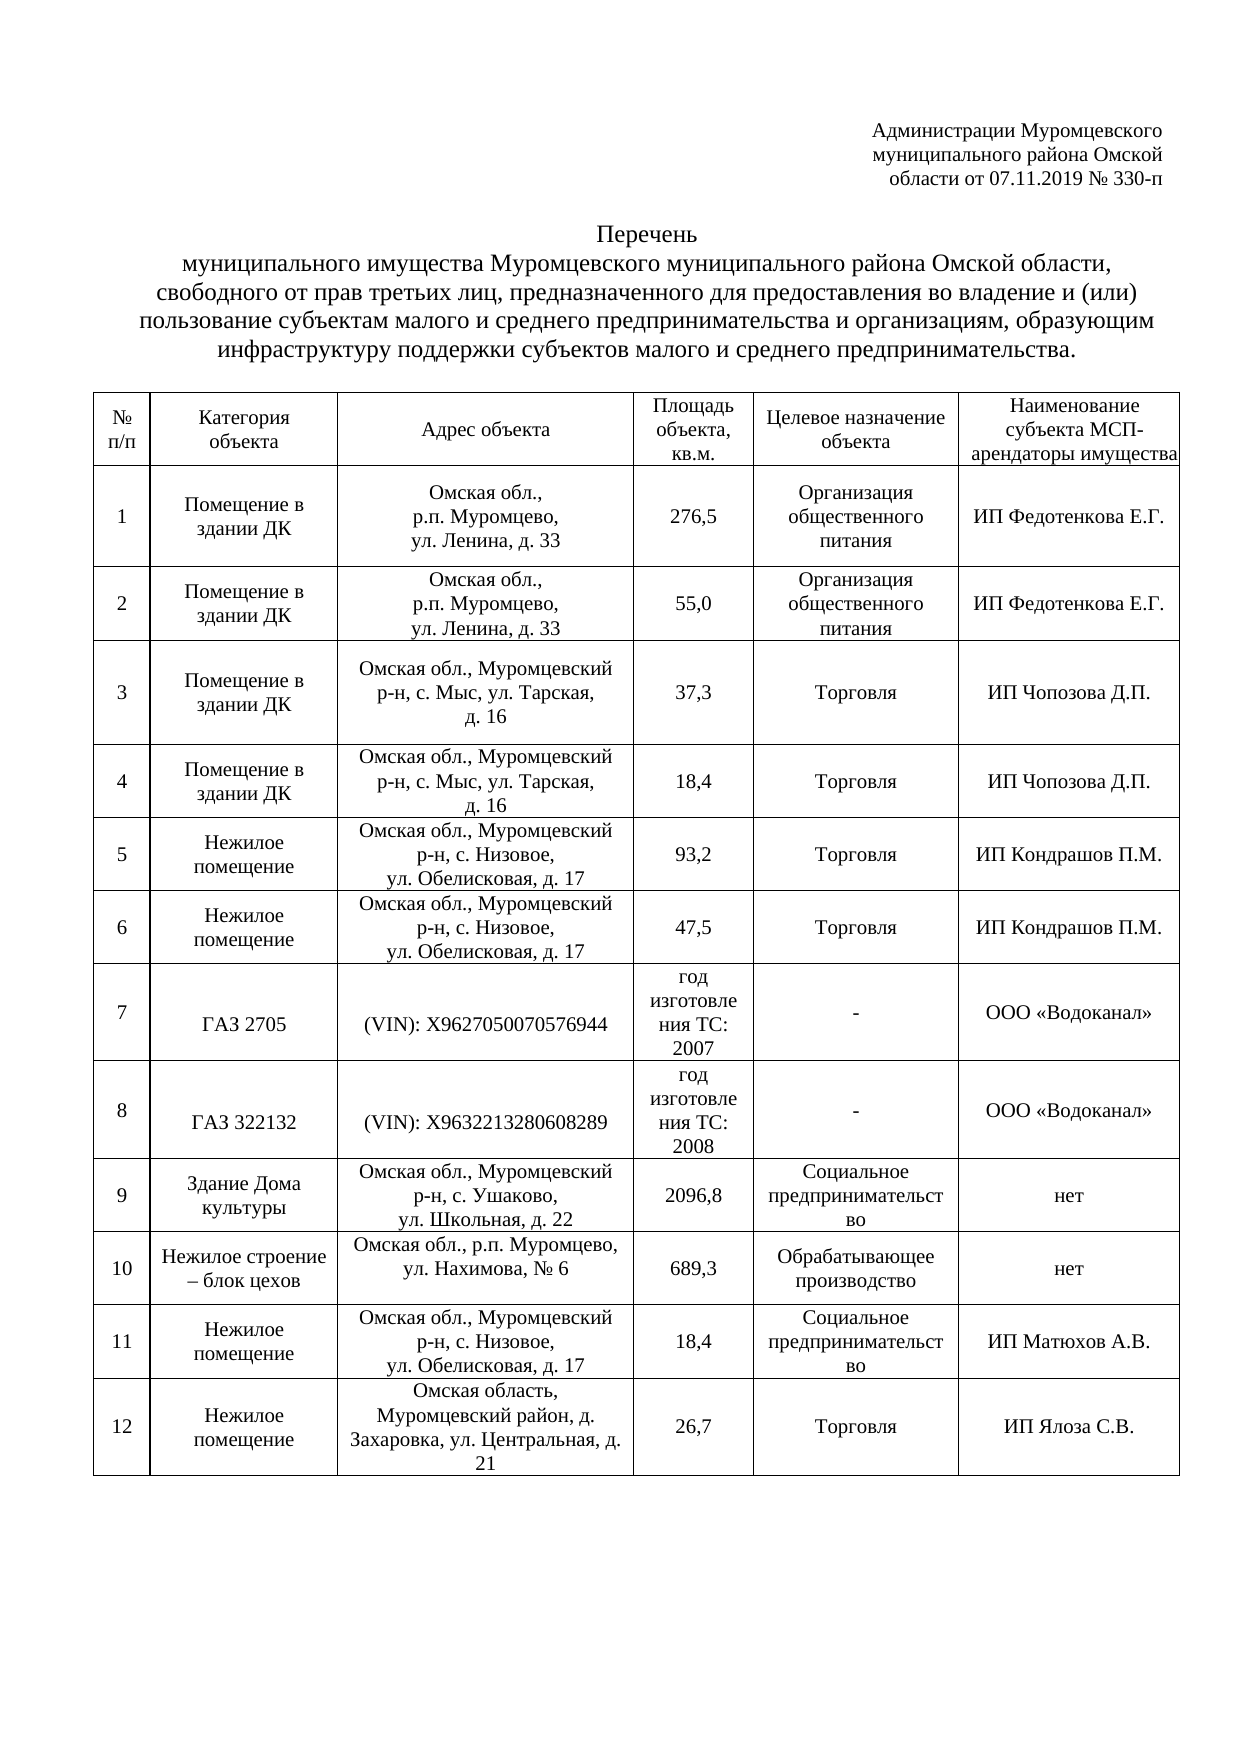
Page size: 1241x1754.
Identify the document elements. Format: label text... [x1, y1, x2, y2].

table_cell 4 [94, 745, 149, 817]
text Администрации Муромцевского [131, 118, 1162, 142]
table_cell Торговля [754, 818, 958, 890]
table_cell ГАЗ 2705 [151, 964, 337, 1060]
table_cell ГАЗ 322132 [151, 1061, 337, 1158]
table_cell год изготовления ТС: 2008 [634, 1061, 753, 1158]
table_cell ИП Чопозова Д.П. [959, 745, 1179, 817]
table_cell Омская область, Муромцевский район, д. Захаровка, ул. Центральная, д. 21 [338, 1379, 633, 1475]
table_cell 2096,8 [634, 1159, 753, 1231]
table_header Площадь объекта, кв.м. [634, 393, 753, 465]
table_cell 11 [94, 1305, 149, 1377]
table_cell ИП Кондрашов П.М. [959, 818, 1179, 890]
table_cell 37,3 [634, 641, 753, 743]
table_cell Организация общественного питания [754, 466, 958, 566]
table_cell 3 [94, 641, 149, 743]
table_cell Омская обл., р.п. Муромцево, ул. Ленина, д. 33 [338, 466, 633, 566]
table_cell 18,4 [634, 1305, 753, 1377]
table_cell ООО «Водоканал» [959, 964, 1179, 1060]
table_cell Нежилое помещение [151, 818, 337, 890]
table_cell Омская обл., р.п. Муромцево, ул. Нахимова, № 6 [338, 1232, 633, 1304]
table_cell Социальное предпринимательство [754, 1305, 958, 1377]
table_cell 689,3 [634, 1232, 753, 1304]
table_cell - [754, 964, 958, 1060]
table_cell 5 [94, 818, 149, 890]
table_cell Торговля [754, 745, 958, 817]
table_cell ИП Федотенкова Е.Г. [959, 567, 1179, 639]
table_cell Омская обл., Муромцевский р-н, с. Низовое, ул. Обелисковая, д. 17 [338, 818, 633, 890]
table_cell Здание Дома культуры [151, 1159, 337, 1231]
table_cell год изготовления ТС: 2007 [634, 964, 753, 1060]
table_cell ИП Федотенкова Е.Г. [959, 466, 1179, 566]
table_cell ИП Кондрашов П.М. [959, 891, 1179, 963]
table_cell 26,7 [634, 1379, 753, 1475]
table_cell Организация общественного питания [754, 567, 958, 639]
table_cell 2 [94, 567, 149, 639]
table_cell Торговля [754, 1379, 958, 1475]
table_cell ИП Чопозова Д.П. [959, 641, 1179, 743]
table_cell Нежилое строение – блок цехов [151, 1232, 337, 1304]
table_cell Помещение в здании ДК [151, 745, 337, 817]
table_cell ООО «Водоканал» [959, 1061, 1179, 1158]
text муниципального района Омской [131, 142, 1162, 166]
table_header Целевое назначение объекта [754, 393, 958, 465]
table_cell 47,5 [634, 891, 753, 963]
table_cell 10 [94, 1232, 149, 1304]
table_header № п/п [94, 393, 149, 465]
table_cell Торговля [754, 641, 958, 743]
table_cell Обрабатывающее производство [754, 1232, 958, 1304]
text муниципального имущества Муромцевского муниципального района Омской области, свободного от прав третьих лиц, предназначенного для предоставления во владение и (или) пользование субъектам малого и среднего предпринимательства и организациям, образующим инфраструктуру поддержки субъектов малого и среднего предпринимательства. [131, 248, 1162, 363]
table_cell 276,5 [634, 466, 753, 566]
table_cell 12 [94, 1379, 149, 1475]
table_cell Социальное предпринимательство [754, 1159, 958, 1231]
table_cell (VIN): Х9627050070576944 [338, 964, 633, 1060]
table_cell нет [959, 1159, 1179, 1231]
text области от 07.11.2019 № 330-п [131, 166, 1162, 190]
table_cell нет [959, 1232, 1179, 1304]
table_cell (VIN): Х9632213280608289 [338, 1061, 633, 1158]
table_cell Омская обл., Муромцевский р-н, с. Мыс, ул. Тарская, д. 16 [338, 641, 633, 743]
table_cell 1 [94, 466, 149, 566]
table_cell Нежилое помещение [151, 1305, 337, 1377]
table_cell Омская обл., Муромцевский р-н, с. Низовое, ул. Обелисковая, д. 17 [338, 891, 633, 963]
text Перечень [131, 219, 1162, 248]
table_cell - [754, 1061, 958, 1158]
table_cell Омская обл., р.п. Муромцево, ул. Ленина, д. 33 [338, 567, 633, 639]
table_cell ИП Матюхов А.В. [959, 1305, 1179, 1377]
table_cell Нежилое помещение [151, 1379, 337, 1475]
table_header Наименование субъекта МСП-арендаторы имущества [959, 393, 1179, 465]
table_cell Торговля [754, 891, 958, 963]
table_cell 6 [94, 891, 149, 963]
table_cell Помещение в здании ДК [151, 466, 337, 566]
table_cell Помещение в здании ДК [151, 567, 337, 639]
table_cell Нежилое помещение [151, 891, 337, 963]
table_cell Омская обл., Муромцевский р-н, с. Мыс, ул. Тарская, д. 16 [338, 745, 633, 817]
table_cell Помещение в здании ДК [151, 641, 337, 743]
table_cell 7 [94, 964, 149, 1060]
table_cell Омская обл., Муромцевский р-н, с. Низовое, ул. Обелисковая, д. 17 [338, 1305, 633, 1377]
table_header Категория объекта [151, 393, 337, 465]
table_cell 55,0 [634, 567, 753, 639]
table_cell 18,4 [634, 745, 753, 817]
table_cell Омская обл., Муромцевский р-н, с. Ушаково, ул. Школьная, д. 22 [338, 1159, 633, 1231]
table_cell ИП Ялоза С.В. [959, 1379, 1179, 1475]
table_cell 93,2 [634, 818, 753, 890]
table_cell 9 [94, 1159, 149, 1231]
table_cell 8 [94, 1061, 149, 1158]
table_header Адрес объекта [338, 393, 633, 465]
